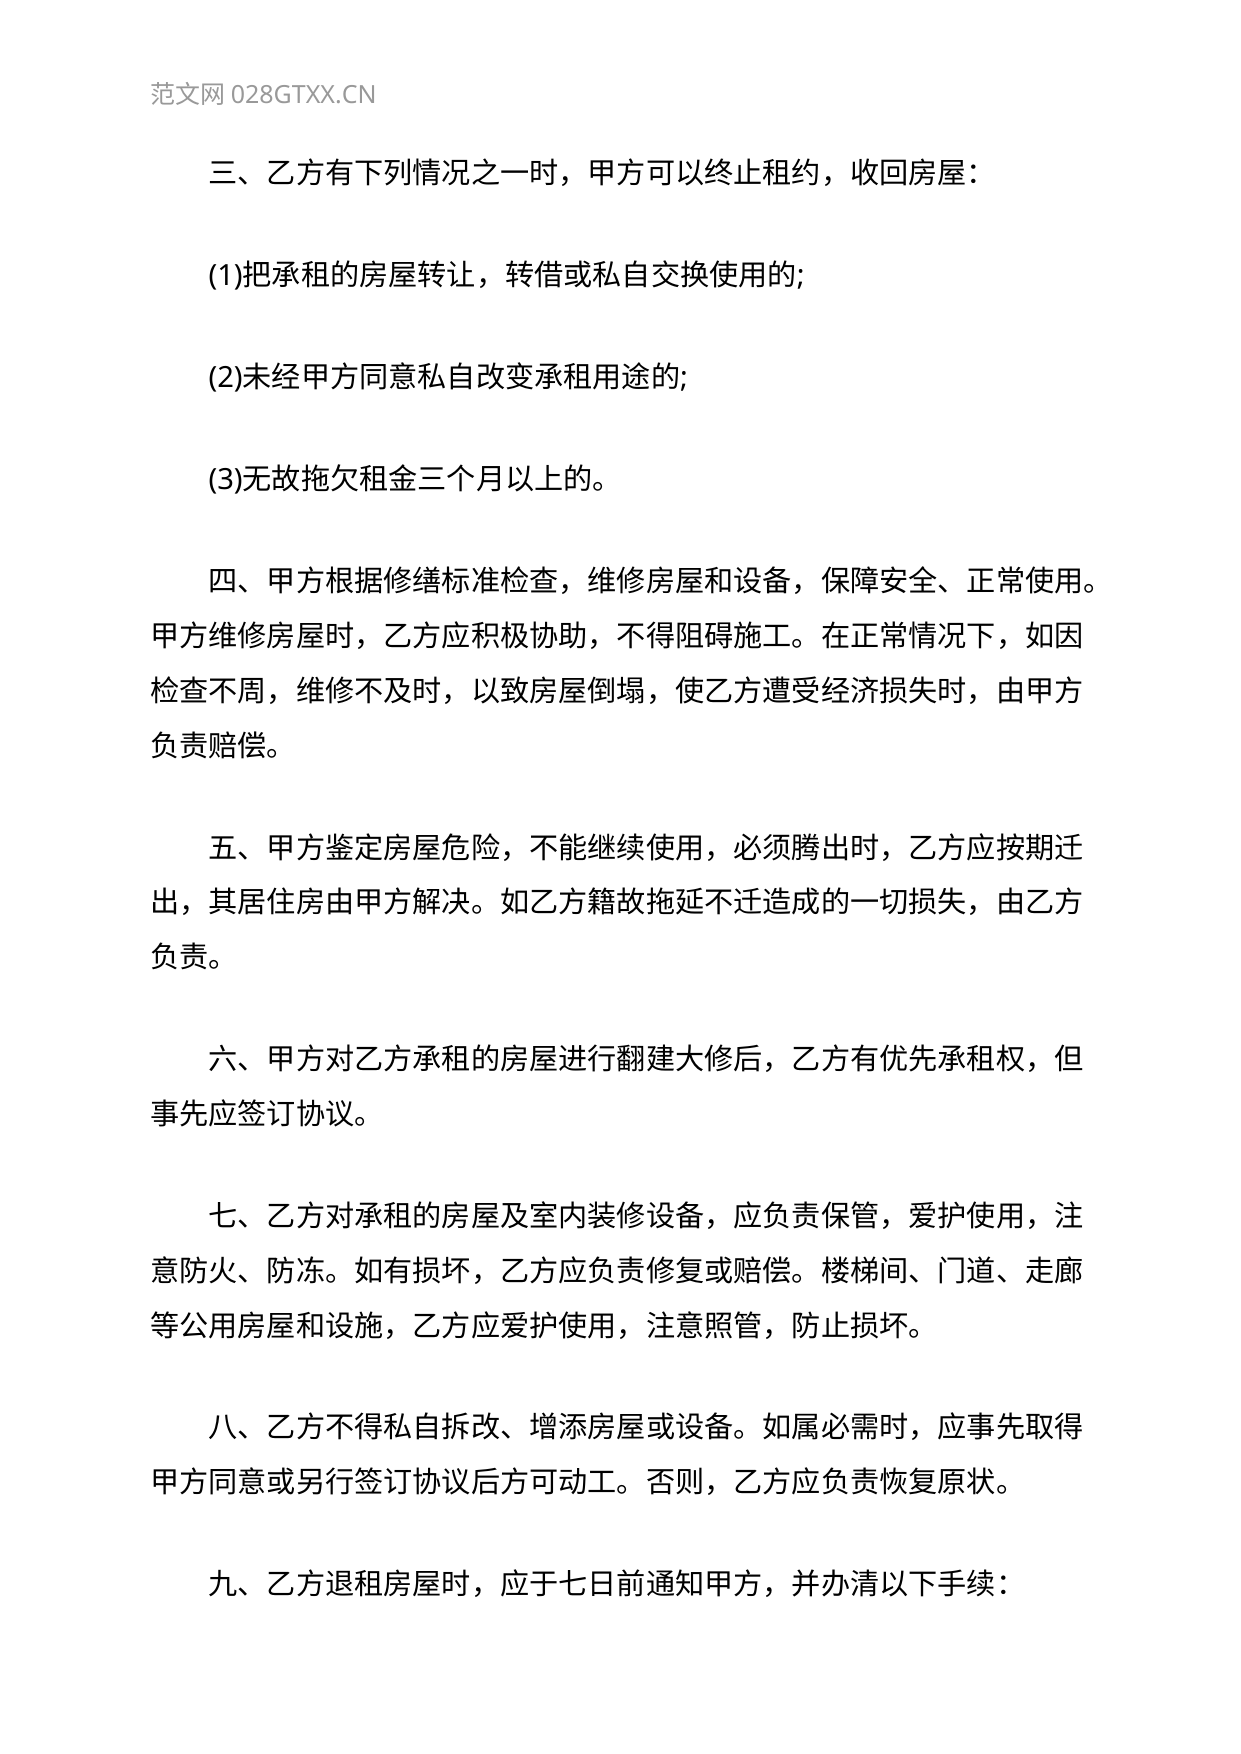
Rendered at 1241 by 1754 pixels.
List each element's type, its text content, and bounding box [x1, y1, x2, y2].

text 四、甲方根据修缮标准检查，维修房屋和设备，保障安全、正常使用。甲方维修房屋时，乙方应积极协助，不得阻碍施工。在正常情况下，如因检查不周，维修不及时，以致房屋倒塌，使乙方遭受经济损失时，由甲方负责赔偿。 [150, 558, 1090, 765]
text 七、乙方对承租的房屋及室内装修设备，应负责保管，爱护使用，注意防火、防冻。如有损坏，乙方应负责修复或赔偿。楼梯间、门道、走廊等公用房屋和设施，乙方应爱护使用，注意照管，防止损坏。 [150, 1192, 1090, 1344]
text 九、乙方退租房屋时，应于七日前通知甲方，并办清以下手续： [150, 1561, 1090, 1603]
text 六、甲方对乙方承租的房屋进行翻建大修后，乙方有优先承租权，但事先应签订协议。 [150, 1036, 1090, 1133]
text 五、甲方鉴定房屋危险，不能继续使用，必须腾出时，乙方应按期迁出，其居住房由甲方解决。如乙方籍故拖延不迁造成的一切损失，由乙方负责。 [150, 824, 1090, 976]
text (3)无故拖欠租金三个月以上的。 [150, 456, 1090, 498]
text 八、乙方不得私自拆改、增添房屋或设备。如属必需时，应事先取得甲方同意或另行签订协议后方可动工。否则，乙方应负责恢复原状。 [150, 1404, 1090, 1501]
text (2)未经甲方同意私自改变承租用途的; [150, 354, 1090, 396]
text 三、乙方有下列情况之一时，甲方可以终止租约，收回房屋： [150, 150, 1090, 192]
text (1)把承租的房屋转让，转借或私自交换使用的; [150, 252, 1090, 294]
